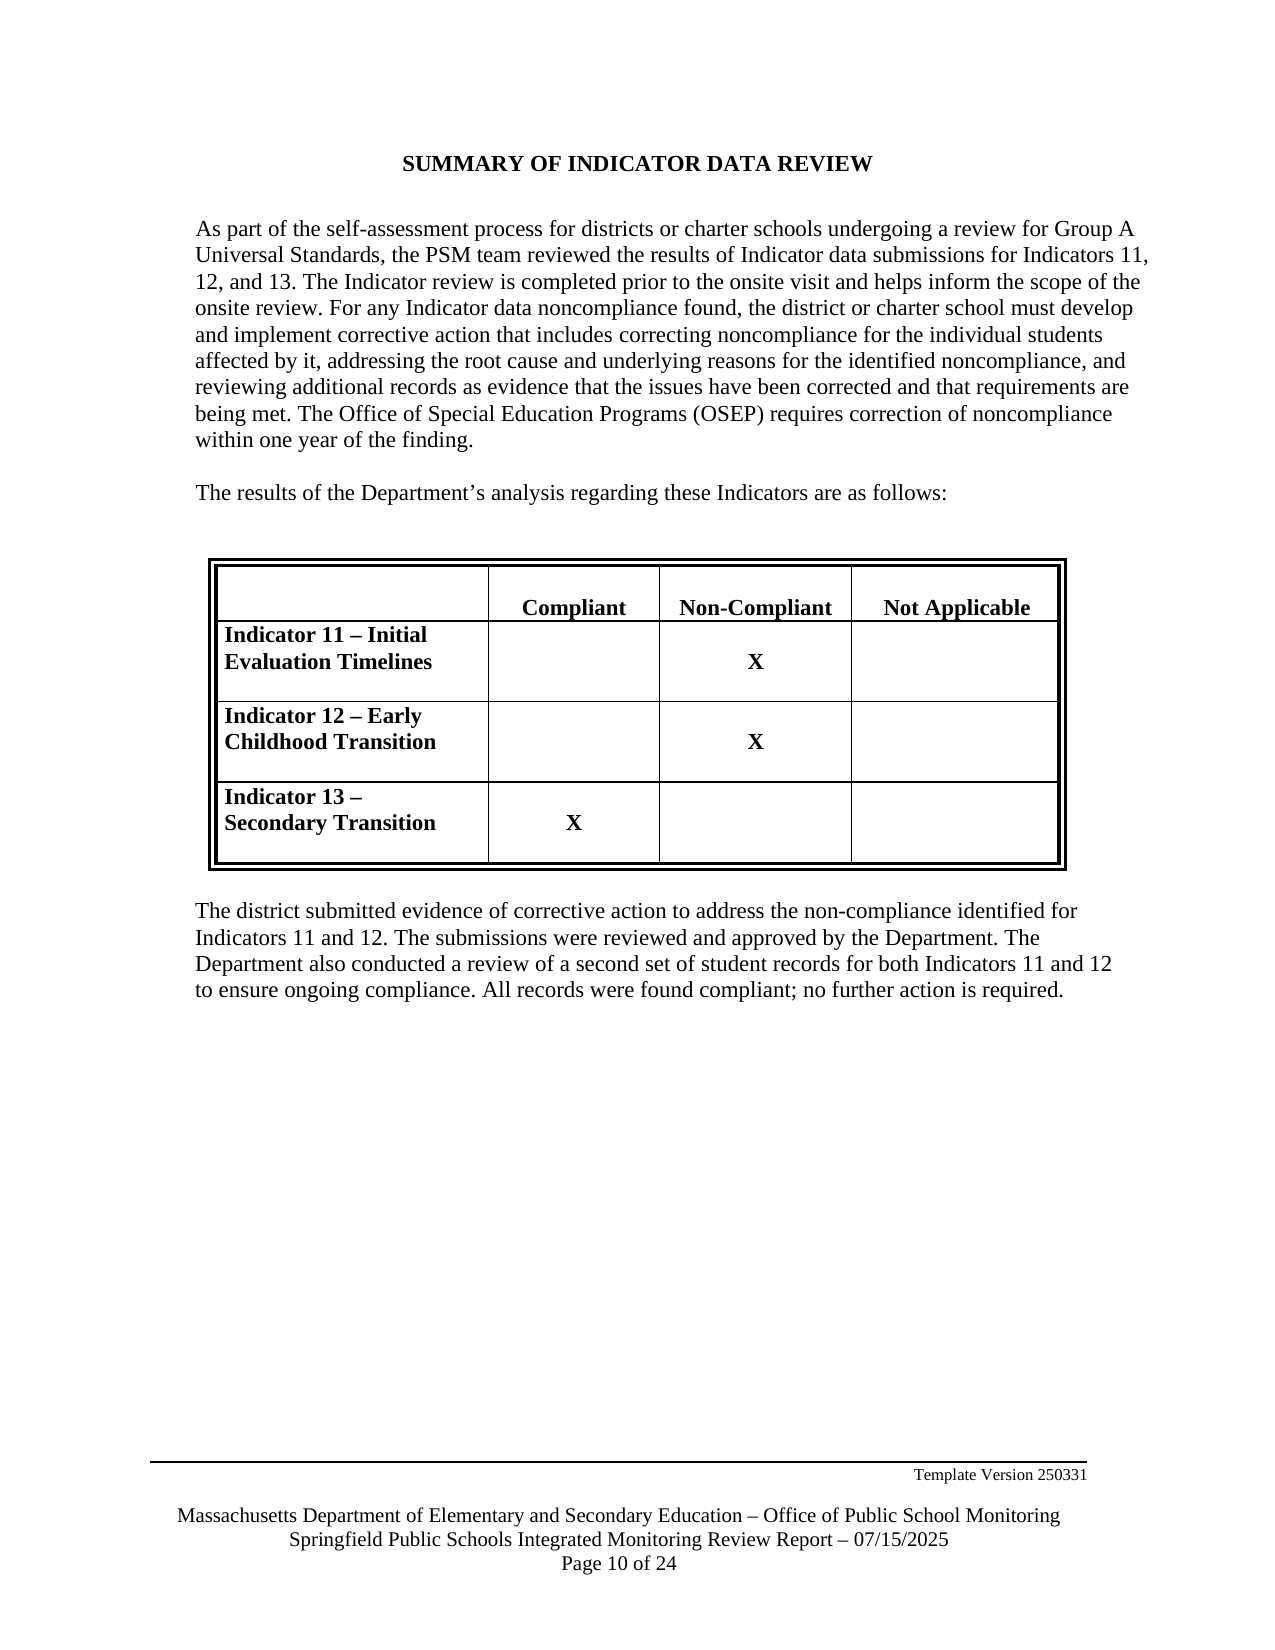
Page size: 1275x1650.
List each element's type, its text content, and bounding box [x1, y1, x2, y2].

table_cell [489, 622, 659, 701]
table_header Compliant [489, 567, 659, 620]
table_cell [852, 622, 1057, 701]
table_header [213, 561, 488, 620]
table_cell Indicator 12 – Early Childhood Transition [218, 702, 488, 781]
table_cell X [660, 622, 851, 701]
table_cell [852, 702, 1057, 781]
text The district submitted evidence of corrective action to address the non-compliance identified for Indicators 11 and 12. The submissions were reviewed and approved by the Department. The Department also conducted a review of a second set of student records for both Indicators 11 and 12 to ensure ongoing compliance. All records were found compliant; no further action is required. [195, 897, 1125, 1003]
text The results of the Department’s analysis regarding these Indicators are as follows: [195, 479, 1172, 505]
table_cell Indicator 11 – Initial Evaluation Timelines [218, 622, 488, 701]
table_cell X [660, 702, 851, 781]
table_cell [852, 783, 1057, 862]
table_cell Indicator 13 – Secondary Transition [218, 783, 488, 862]
table_header Non-Compliant [660, 567, 851, 620]
text As part of the self-assessment process for districts or charter schools undergoing a review for Group A Universal Standards, the PSM team reviewed the results of Indicator data submissions for Indicators 11, 12, and 13. The Indicator review is completed prior to the onsite visit and helps inform the scope of the onsite review. For any Indicator data noncompliance found, the district or charter school must develop and implement corrective action that includes correcting noncompliance for the individual students affected by it, addressing the root cause and underlying reasons for the identified noncompliance, and reviewing additional records as evidence that the issues have been corrected and that requirements are being met. The Office of Special Education Programs (OSEP) requires correction of noncompliance within one year of the finding. [195, 215, 1172, 452]
table_cell [489, 702, 659, 781]
subtitle SUMMARY OF INDICATOR DATA REVIEW [150, 150, 1125, 176]
table_cell X [489, 783, 659, 862]
table_header Not Applicable [852, 561, 1062, 620]
table_cell [660, 783, 851, 862]
